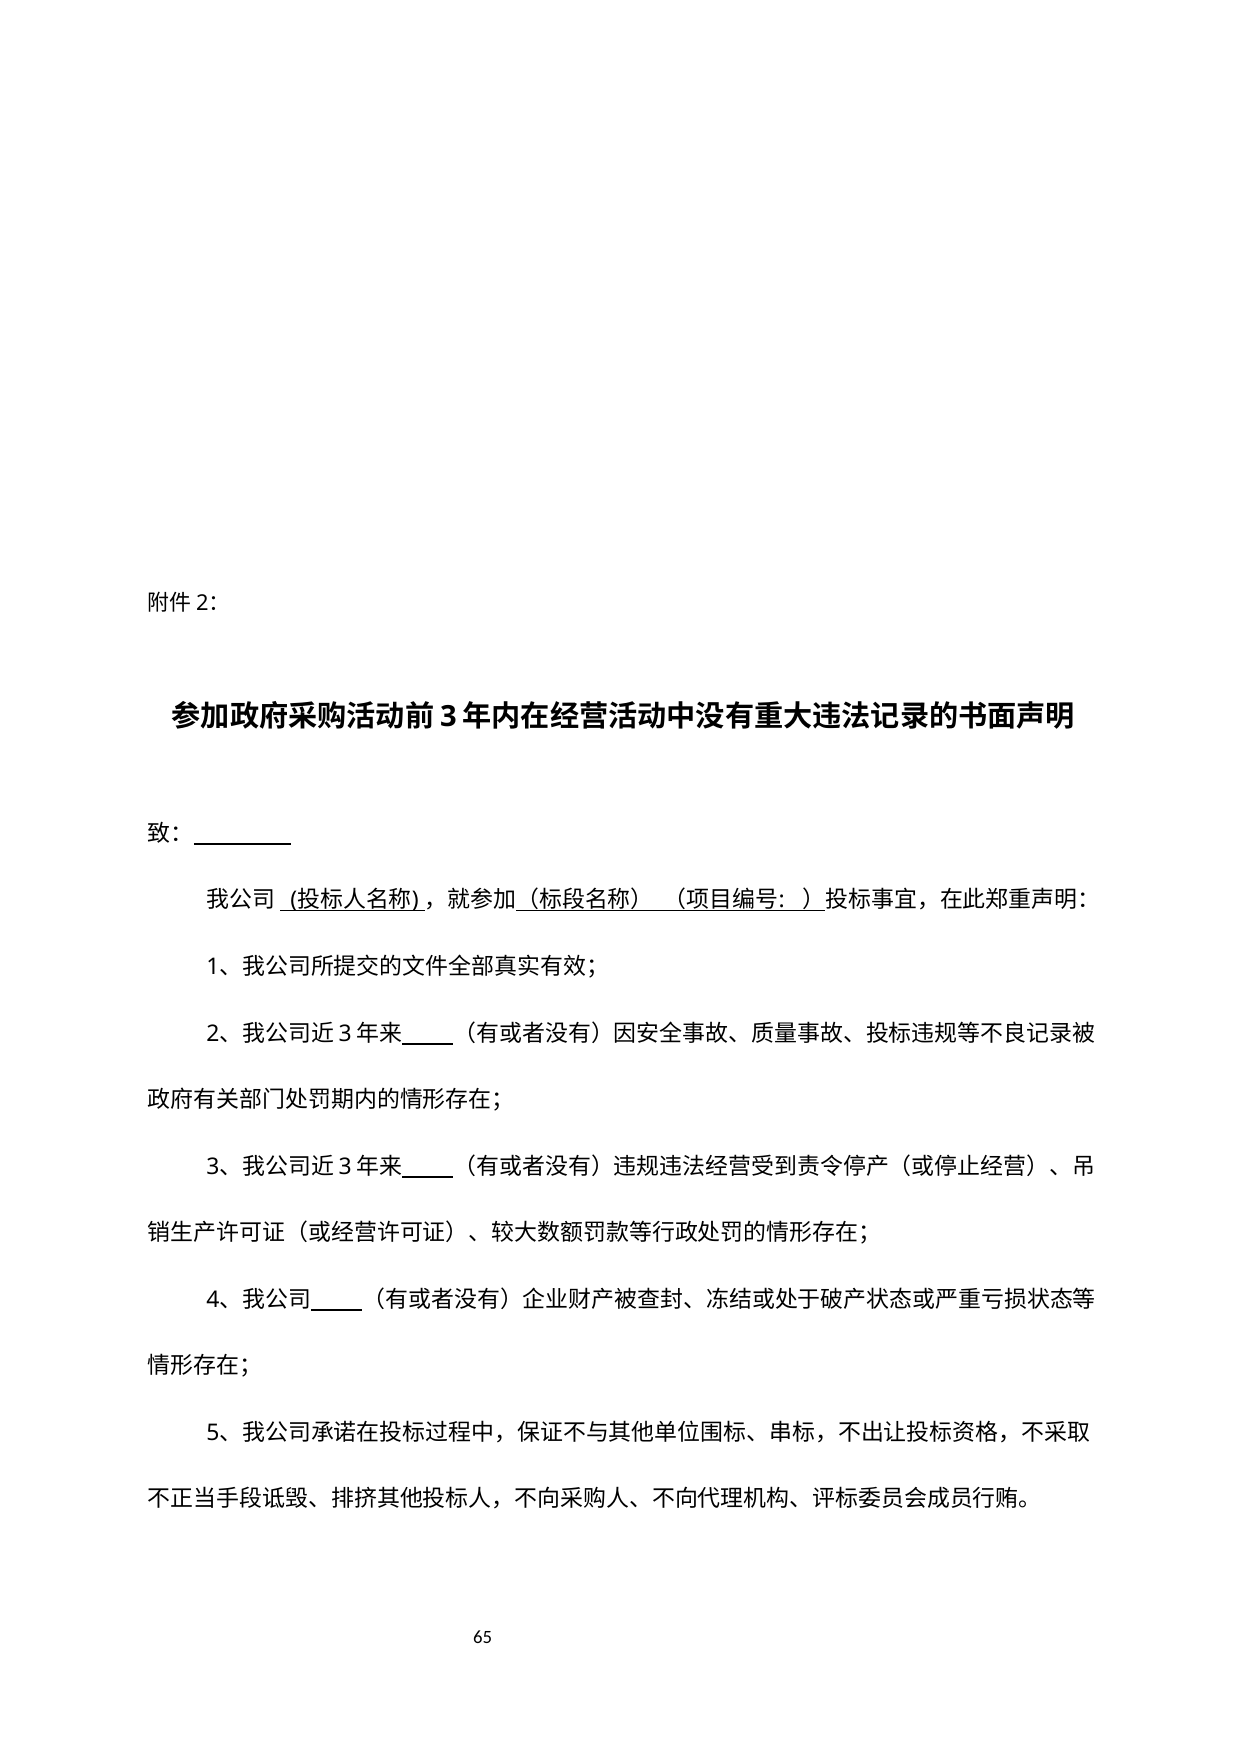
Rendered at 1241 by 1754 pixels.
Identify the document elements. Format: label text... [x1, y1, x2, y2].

text 3、我公司近3年来 （有或者没有）违规违法经营受到责令停产（或停止经营）、吊销生产许可证（或经营许可证）、较大数额罚款等行政处罚的情形存在； [148, 1148, 1098, 1247]
text 参加政府采购活动前3年内在经营活动中没有重大违法记录的书面声明 [148, 682, 1098, 747]
text 5、我公司承诺在投标过程中，保证不与其他单位围标、串标，不出让投标资格，不采取不正当手段诋毁、排挤其他投标人，不向采购人、不向代理机构、评标委员会成员行贿。 [148, 1414, 1098, 1513]
text 致： [148, 815, 1098, 848]
text 4、我公司 （有或者没有）企业财产被查封、冻结或处于破产状态或严重亏损状态等情形存在； [148, 1281, 1098, 1380]
text 2、我公司近3年来 （有或者没有）因安全事故、质量事故、投标违规等不良记录被政府有关部门处罚期内的情形存在； [148, 1014, 1098, 1114]
text 1、我公司所提交的文件全部真实有效； [148, 948, 1098, 981]
text 附件2： [148, 584, 1098, 617]
text 我公司 (投标人名称) ，就参加（标段名称） （项目编号: ）投标事宜，在此郑重声明： [148, 881, 1098, 914]
